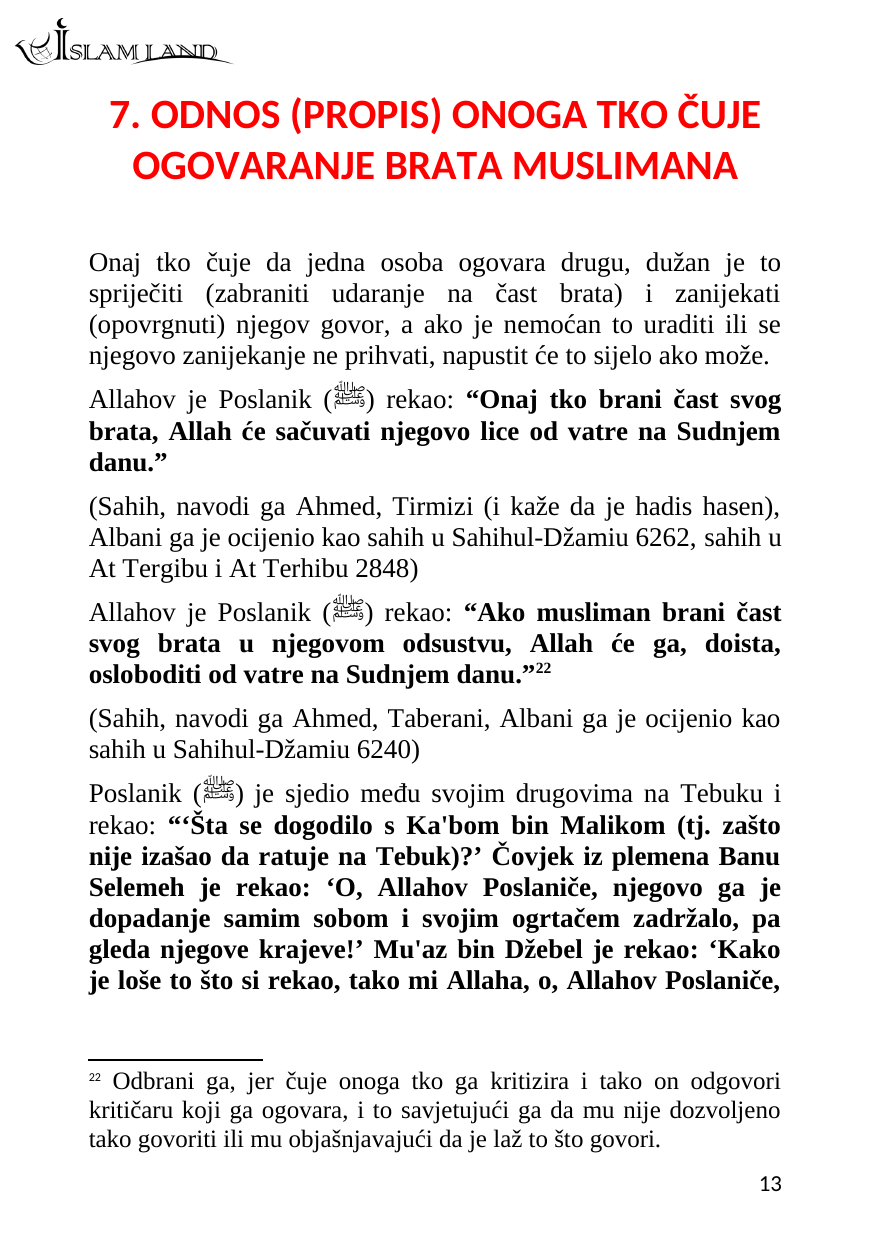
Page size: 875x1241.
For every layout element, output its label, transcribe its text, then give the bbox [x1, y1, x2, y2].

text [88, 777, 782, 996]
text (Sahih, navodi ga Ahmed, Taberani, Albani ga je ocijenio kao sahih u Sahihul-Džamiu 6240) [88, 702, 782, 764]
picture [14, 18, 235, 65]
text 7. ODNOS (PROPIS) ONOGA TKO ČUJE OGOVARANJE BRATA MUSLIMANA [88, 88, 782, 190]
text Allahov je Poslanik (ﷺ) rekao: “Onaj tko brani čast svog brata, Allah će sačuvati njegovo lice od vatre na Sudnjem danu.” [88, 383, 782, 477]
text Onaj tko čuje da jedna osoba ogovara drugu, dužan je to spriječiti (zabraniti udaranje na čast brata) i zanijekati (opovrgnuti) njegov govor, a ako je nemoćan to uraditi ili se njegovo zanijekanje ne prihvati, napustit će to sijelo ako može. [88, 246, 782, 371]
text Allahov je Poslanik (ﷺ) rekao: “Ako musliman brani čast svog brata u njegovom odsustvu, Allah će ga, doista, osloboditi od vatre na Sudnjem danu.” [88, 596, 782, 690]
text (Sahih, navodi ga Ahmed, Tirmizi (i kaže da je hadis hasen), Albani ga je ocijenio kao sahih u Sahihul-Džamiu 6262, sahih u At Tergibu i At Terhibu 2848) [88, 490, 782, 583]
